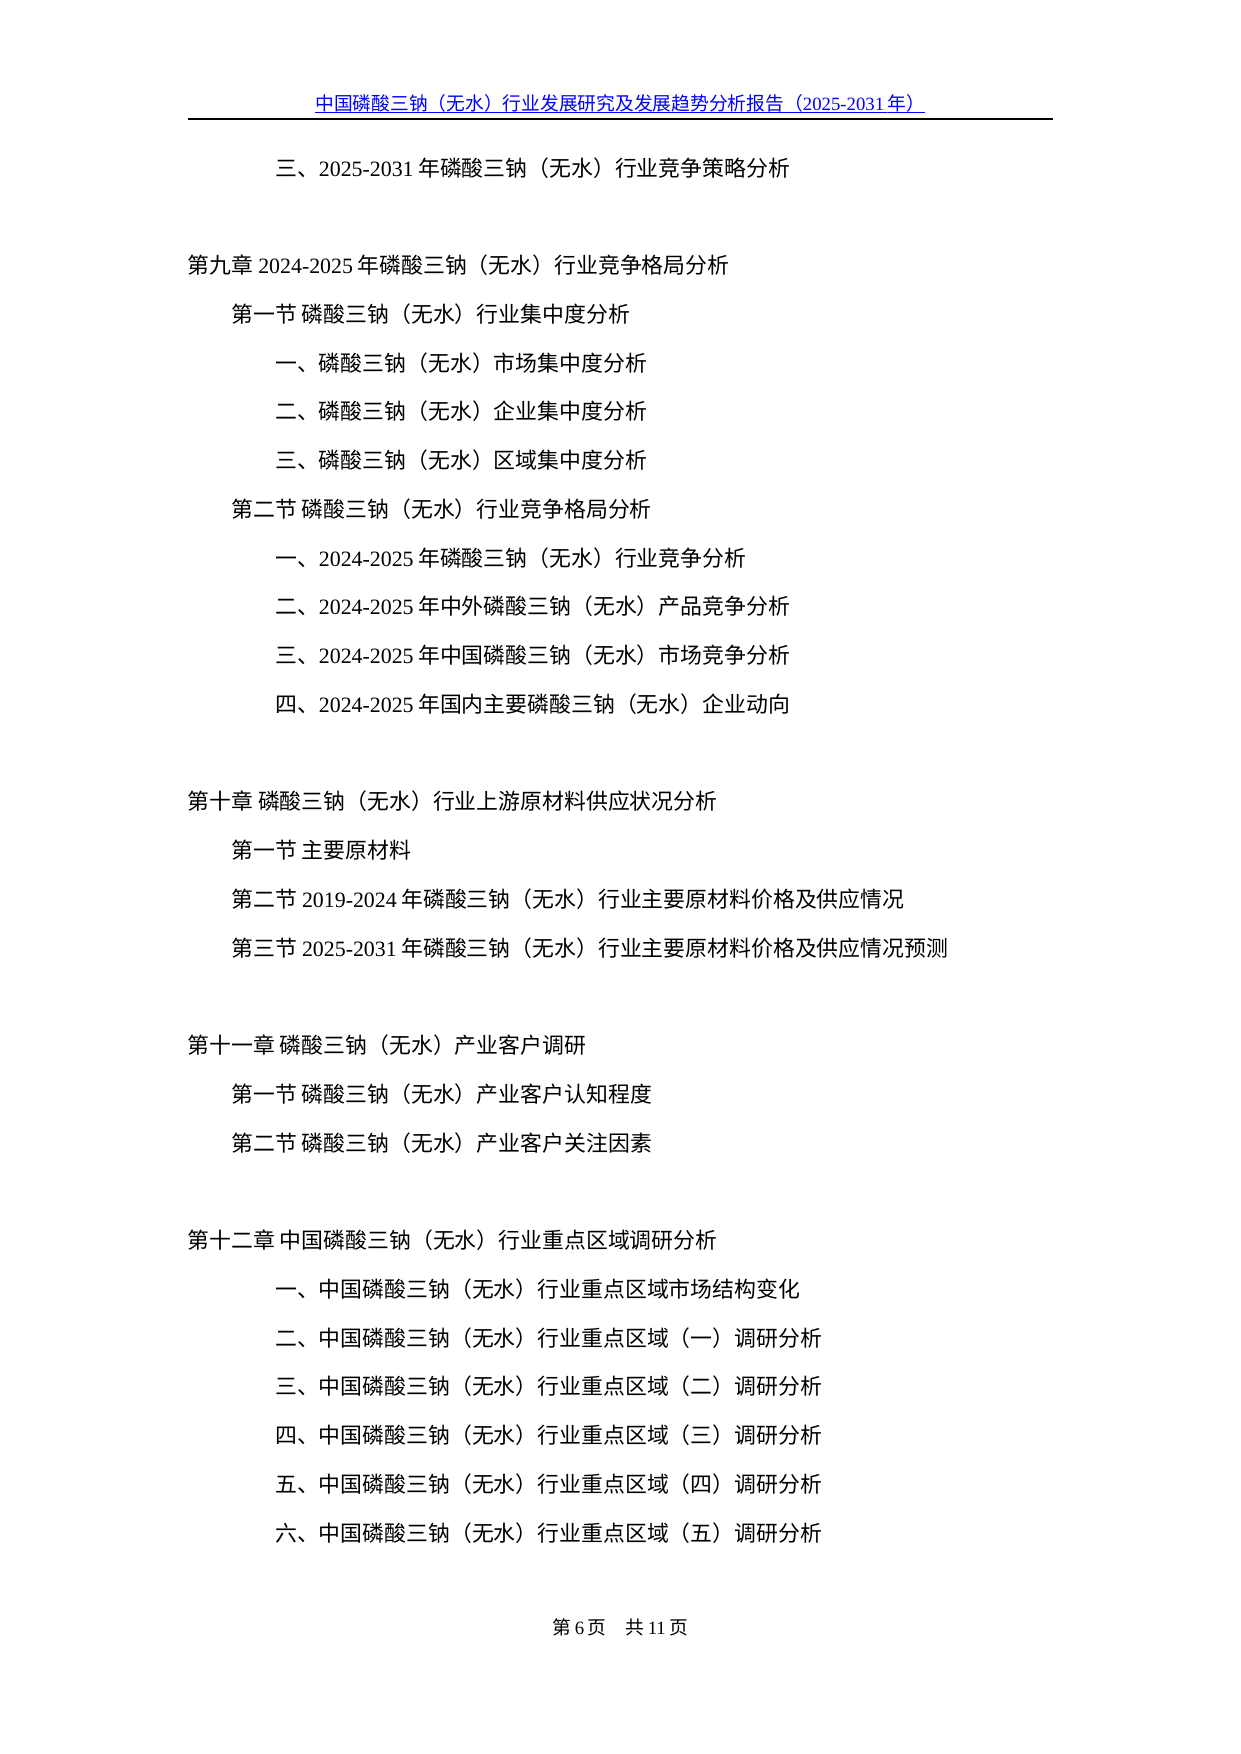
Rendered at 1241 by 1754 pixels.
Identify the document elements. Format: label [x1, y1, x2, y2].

text [187, 150, 1053, 1548]
